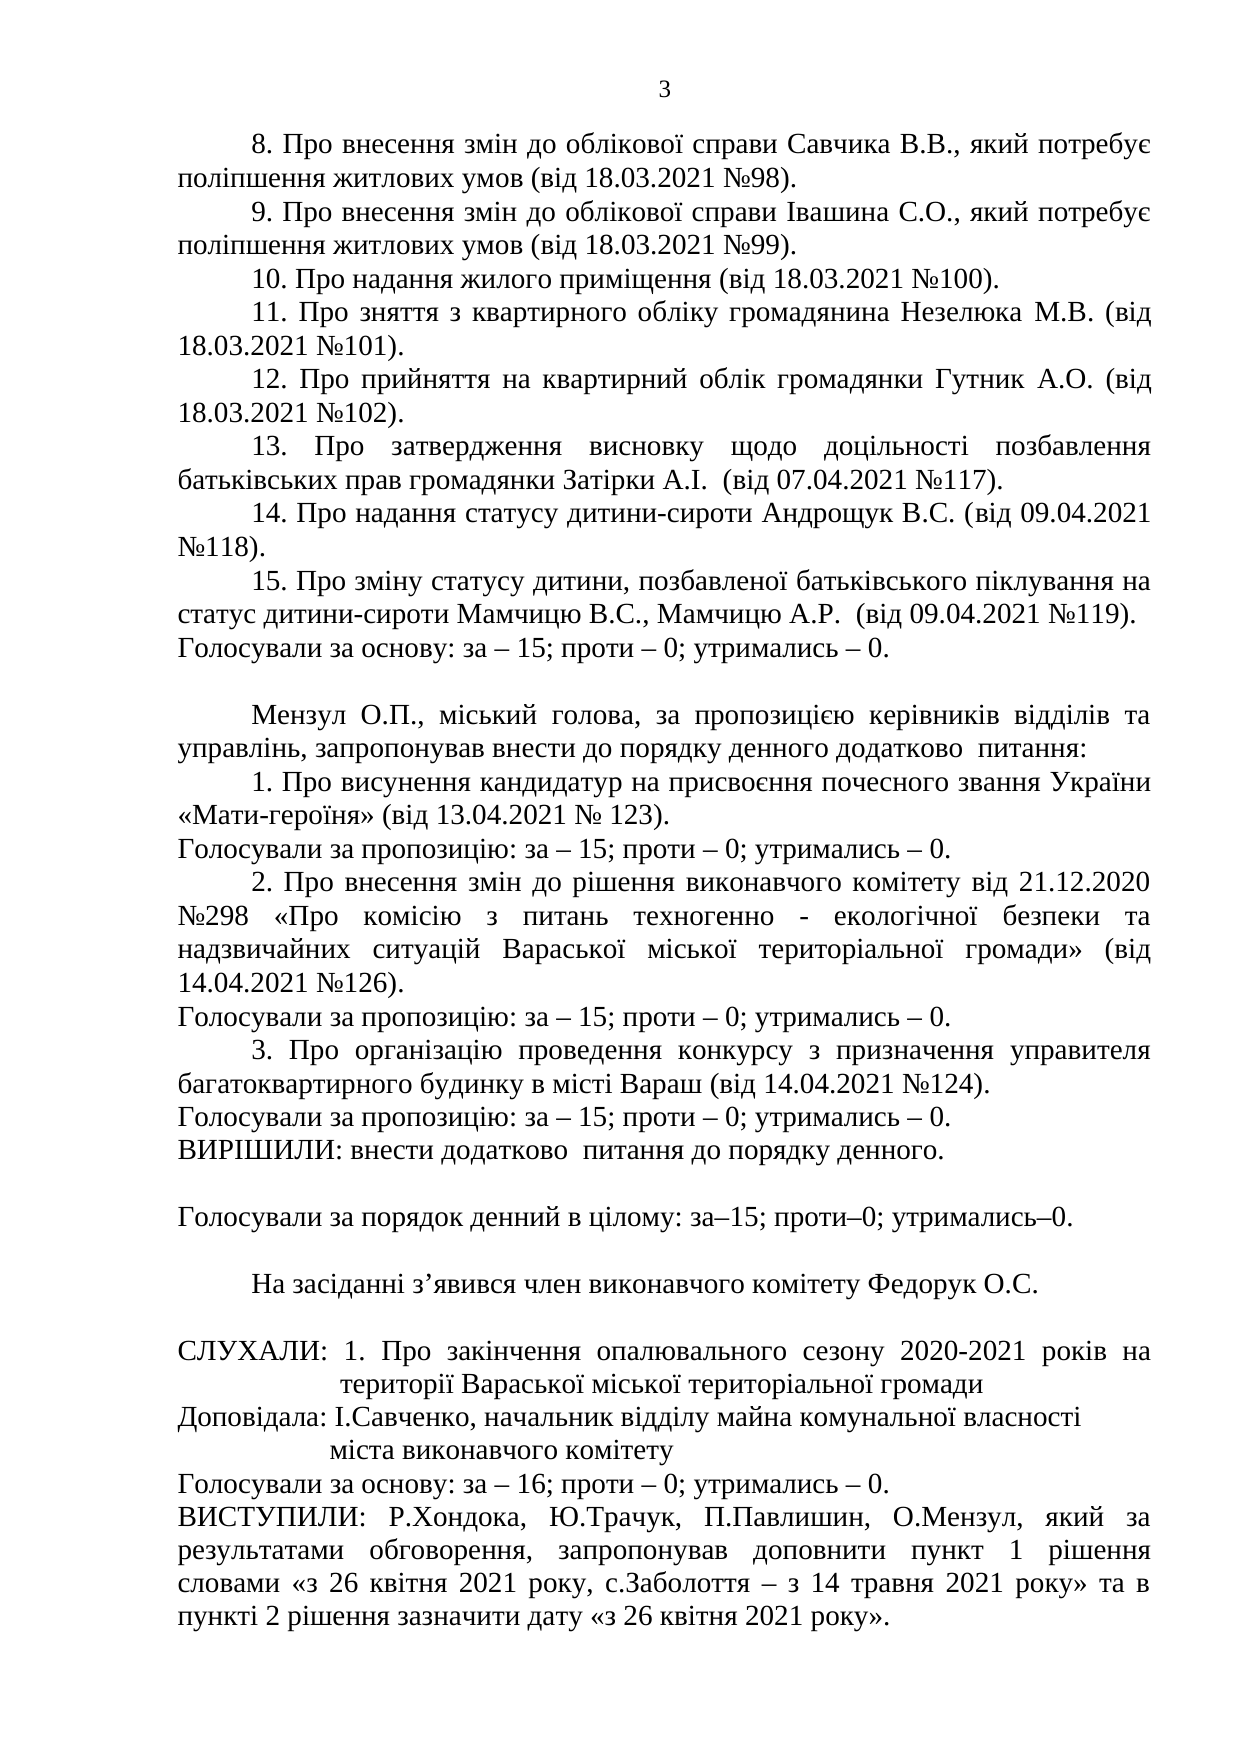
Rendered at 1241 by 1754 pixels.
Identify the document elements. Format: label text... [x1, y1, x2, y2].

list На засіданні з’явився член виконавчого комітету Федорук О.С. [177, 1266, 1152, 1299]
text 12. Про прийняття на квартирний облік громадянки Гутник А.О. (від 18.03.2021 №102). [177, 361, 1152, 428]
list Голосували за пропозицію: за – 15; проти – 0; утримались – 0. [177, 999, 1152, 1032]
text ВИСТУПИЛИ: Р.Хондока, Ю.Трачук, П.Павлишин, О.Мензул, який за результатами обговорення, запропонував доповнити пункт 1 рішення словами «з 26 квітня 2021 року, с.Заболоття – з 14 травня 2021 року» та в пункті 2 рішення зазначити дату «з 26 квітня 2021 року». [177, 1500, 1152, 1632]
text 15. Про зміну статусу дитини, позбавленої батьківського піклування на статус дитини-сироти Мамчицю В.С., Мамчицю А.Р. (від 09.04.2021 №119). [177, 563, 1152, 630]
text 8. Про внесення змін до облікової справи Савчика В.В., який потребує поліпшення житлових умов (від 18.03.2021 №98). [177, 127, 1152, 194]
text Голосували за основу: за – 16; проти – 0; утримались – 0. [177, 1466, 1152, 1500]
list Голосували за пропозицію: за – 15; проти – 0; утримались – 0. [177, 1099, 1152, 1133]
text 10. Про надання жилого приміщення (від 18.03.2021 №100). [177, 261, 1152, 294]
list Голосували за пропозицію: за – 15; проти – 0; утримались – 0. [177, 831, 1152, 864]
text СЛУХАЛИ: 1. Про закінчення опалювального сезону 2020-2021 років на території Вараської міської територіальної громади [177, 1333, 1152, 1400]
text 14. Про надання статусу дитини-сироти Андрощук В.С. (від 09.04.2021 №118). [177, 496, 1152, 563]
text Голосували за порядок денний в цілому: за–15; проти–0; утримались–0. [177, 1199, 1152, 1232]
text 13. Про затвердження висновку щодо доцільності позбавлення батьківських прав громадянки Затірки А.І. (від 07.04.2021 №117). [177, 428, 1152, 496]
text 9. Про внесення змін до облікової справи Івашина С.О., який потребує поліпшення житлових умов (від 18.03.2021 №99). [177, 194, 1152, 261]
text 2. Про внесення змін до рішення виконавчого комітету від 21.12.2020 №298 «Про комісію з питань техногенно - екологічної безпеки та надзвичайних ситуацій Вараської міської територіальної громади» (від 14.04.2021 №126). [177, 864, 1152, 999]
text Голосували за основу: за – 15; проти – 0; утримались – 0. [177, 630, 1152, 663]
list 3. Про організацію проведення конкурсу з призначення управителя багатоквартирного будинку в місті Вараш (від 14.04.2021 №124). [177, 1032, 1152, 1099]
text Мензул О.П., міський голова, за пропозицією керівників відділів та управлінь, запропонував внести до порядку денного додатково питання: [177, 697, 1152, 764]
text Доповідала: І.Савченко, начальник відділу майна комунальної власності [177, 1400, 1152, 1433]
text 11. Про зняття з квартирного обліку громадянина Незелюка М.В. (від 18.03.2021 №101). [177, 294, 1152, 361]
text 1. Про висунення кандидатур на присвоєння почесного звання України «Мати-героїня» (від 13.04.2021 № 123). [177, 764, 1152, 831]
text міста виконавчого комітету [177, 1433, 1152, 1466]
text ВИРІШИЛИ: внести додатково питання до порядку денного. [177, 1133, 1152, 1166]
